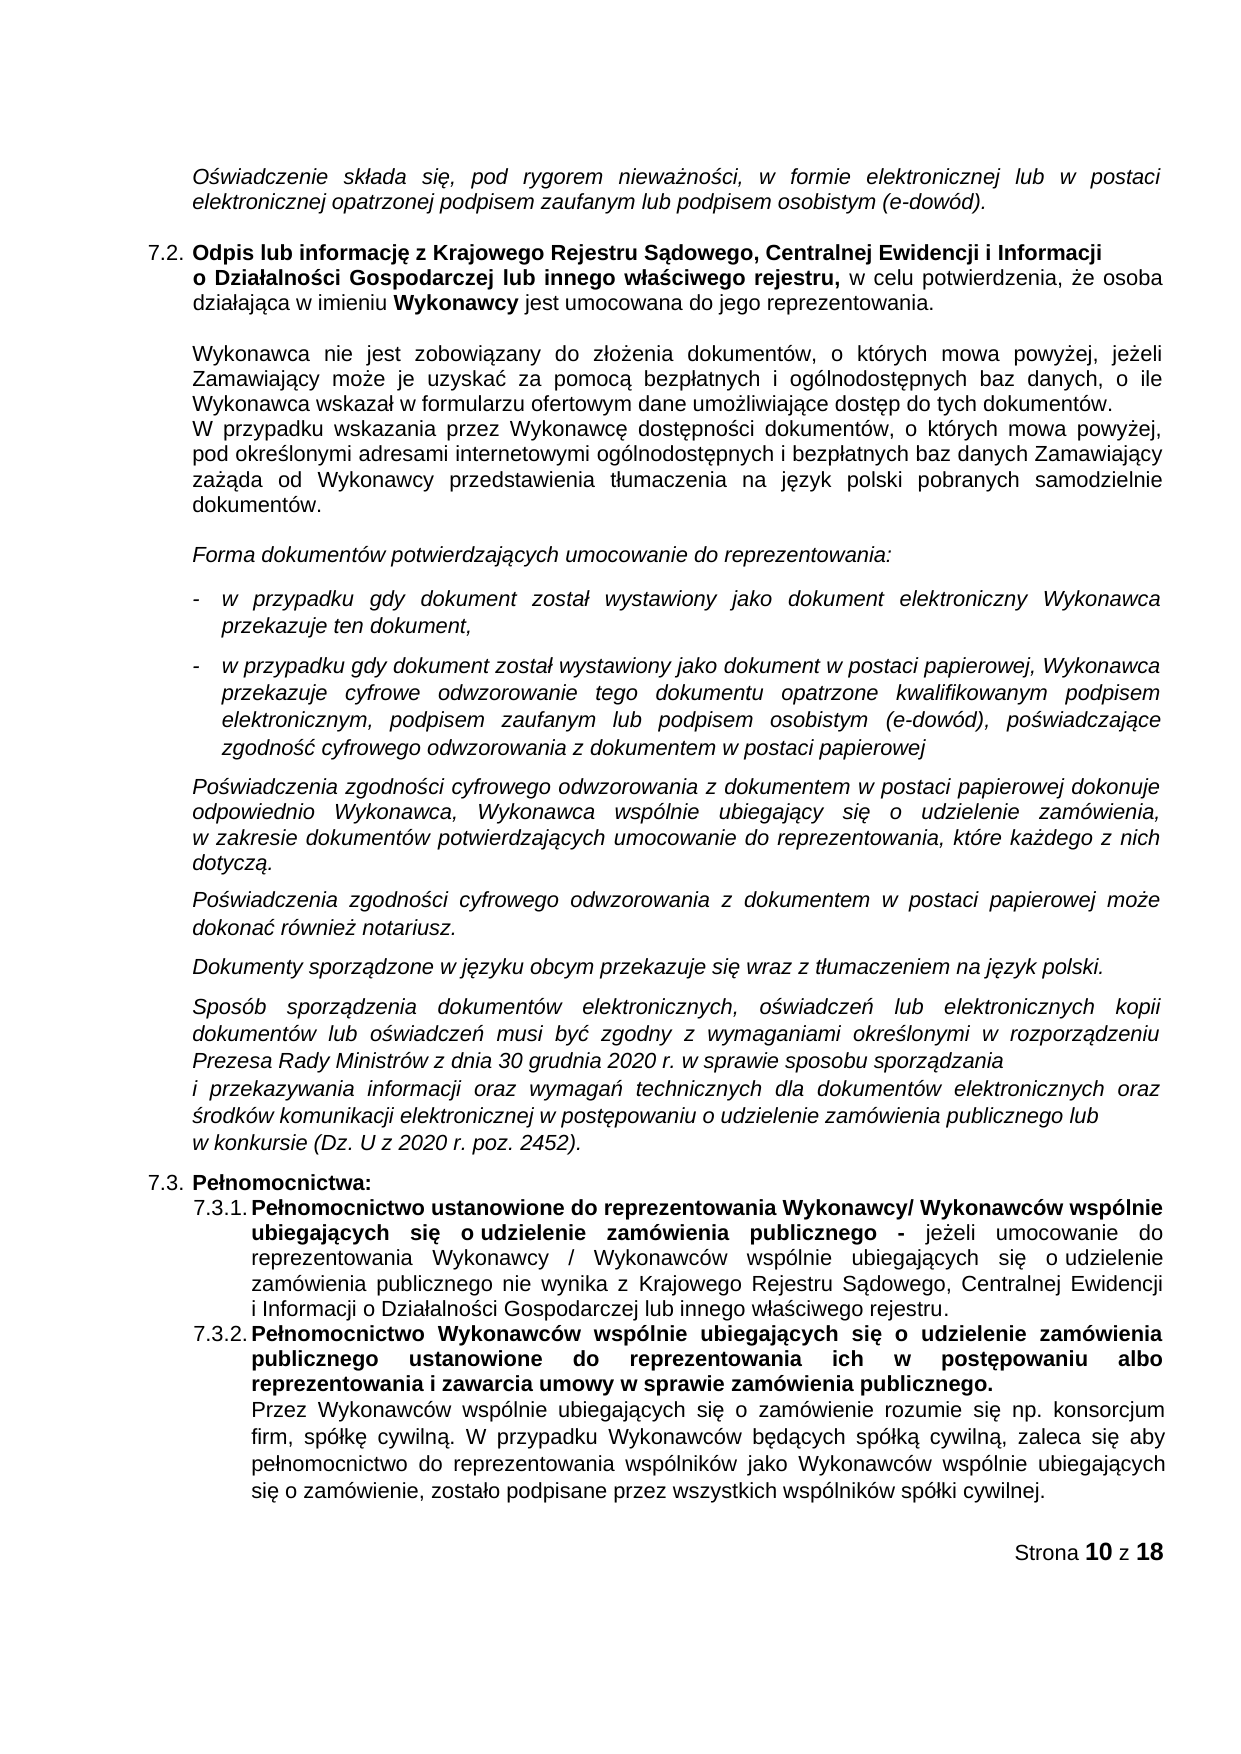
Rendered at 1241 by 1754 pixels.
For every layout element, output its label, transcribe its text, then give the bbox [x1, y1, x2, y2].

list Przez Wykonawców wspólnie ubiegających się o zamówienie rozumie się np. konsorcjum firm, spółkę cywilną. W przypadku Wykonawców będących spółką cywilną, zaleca się aby pełnomocnictwo do reprezentowania wspólników jako Wykonawców wspólnie ubiegających się o zamówienie, zostało podpisane przez wszystkich wspólników spółki cywilnej. [251, 1396, 1167, 1503]
list Oświadczenie składa się, pod rygorem nieważności, w formie elektronicznej lub w postaci elektronicznej opatrzonej podpisem zaufanym lub podpisem osobistym (e-dowód). [192, 164, 1163, 214]
text Forma dokumentów potwierdzających umocowanie do reprezentowania: [192, 542, 1163, 567]
text Sposób sporządzenia dokumentów elektronicznych, oświadczeń lub elektronicznych kopii dokumentów lub oświadczeń musi być zgodny z wymaganiami określonymi w rozporządzeniu Prezesa Rady Ministrów z dnia 30 grudnia 2020 r. w sprawie sposobu sporządzania i przekazywania informacji oraz wymagań technicznych dla dokumentów elektronicznych oraz środków komunikacji elektronicznej w postępowaniu o udzielenie zamówienia publicznego lub w konkursie (Dz. U z 2020 r. poz. 2452). [192, 994, 1163, 1155]
text Wykonawca nie jest zobowiązany do złożenia dokumentów, o których mowa powyżej, jeżeli Zamawiający może je uzyskać za pomocą bezpłatnych i ogólnodostępnych baz danych, o ile Wykonawca wskazał w formularzu ofertowym dane umożliwiające dostęp do tych dokumentów. [192, 340, 1163, 416]
text W przypadku wskazania przez Wykonawcę dostępności dokumentów, o których mowa powyżej, pod określonymi adresami internetowymi ogólnodostępnych i bezpłatnych baz danych Zamawiający zażąda od Wykonawcy przedstawienia tłumaczenia na język polski pobranych samodzielnie dokumentów. [192, 416, 1163, 517]
list Odpis lub informację z Krajowego Rejestru Sądowego, Centralnej Ewidencji i Informacji o Działalności Gospodarczej lub innego właściwego rejestru, w celu potwierdzenia, że osoba działająca w imieniu Wykonawcy jest umocowana do jego reprezentowania. [148, 239, 1163, 315]
list Poświadczenia zgodności cyfrowego odwzorowania z dokumentem w postaci papierowej dokonuje odpowiednio Wykonawca, Wykonawca wspólnie ubiegający się o udzielenie zamówienia, w zakresie dokumentów potwierdzających umocowanie do reprezentowania, które każdego z nich dotyczą. [192, 774, 1163, 875]
list Pełnomocnictwo Wykonawców wspólnie ubiegających się o udzielenie zamówienia publicznego ustanowione do reprezentowania ich w postępowaniu albo reprezentowania i zawarcia umowy w sprawie zamówienia publicznego. [193, 1321, 1163, 1396]
text Poświadczenia zgodności cyfrowego odwzorowania z dokumentem w postaci papierowej może dokonać również notariusz. [192, 887, 1163, 940]
list Pełnomocnictwo ustanowione do reprezentowania Wykonawcy/ Wykonawców wspólnie ubiegających się o udzielenie zamówienia publicznego - jeżeli umocowanie do reprezentowania Wykonawcy / Wykonawców wspólnie ubiegających się o udzielenie zamówienia publicznego nie wynika z Krajowego Rejestru Sądowego, Centralnej Ewidencji i Informacji o Działalności Gospodarczej lub innego właściwego rejestru. [193, 1195, 1163, 1321]
list Pełnomocnictwa: [148, 1169, 1163, 1195]
text Dokumenty sporządzone w języku obcym przekazuje się wraz z tłumaczeniem na język polski. [192, 954, 1163, 979]
text - w przypadku gdy dokument został wystawiony jako dokument elektroniczny Wykonawca przekazuje ten dokument, [192, 586, 1163, 638]
text - w przypadku gdy dokument został wystawiony jako dokument w postaci papierowej, Wykonawca przekazuje cyfrowe odwzorowanie tego dokumentu opatrzone kwalifikowanym podpisem elektronicznym, podpisem zaufanym lub podpisem osobistym (e-dowód), poświadczające zgodność cyfrowego odwzorowania z dokumentem w postaci papierowej [192, 653, 1163, 759]
